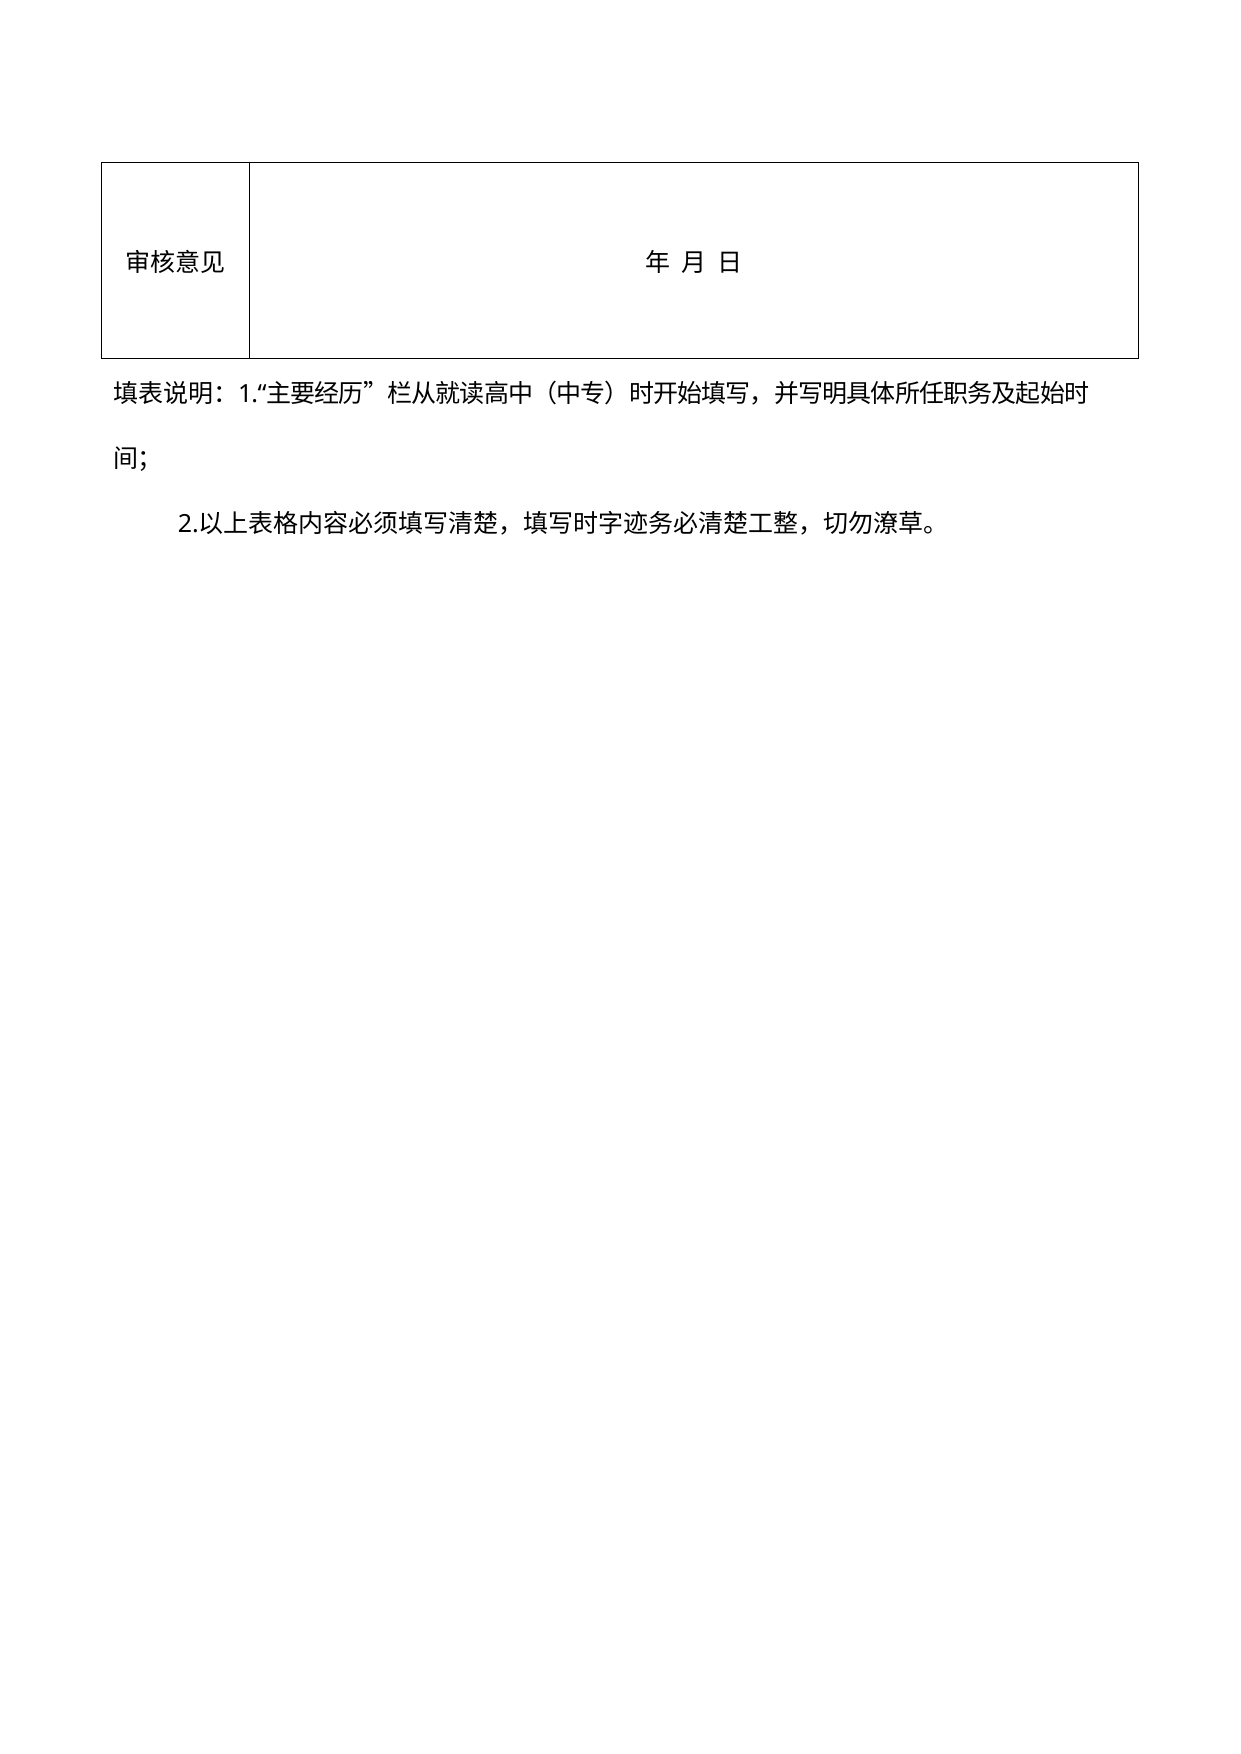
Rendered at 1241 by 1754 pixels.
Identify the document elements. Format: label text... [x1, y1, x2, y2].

table_cell （盖章） 年 月 日 [250, 163, 1138, 358]
table_cell 镇（街道） 审核意见 [102, 163, 249, 358]
table_cell 填表说明：1.“主要经历”栏从就读高中（中专）时开始填写，并写明具体所任职务及起始时间； 2.以上表格内容必须填写清楚，填写时字迹务必清楚工整，切勿潦草。 [102, 359, 1139, 554]
